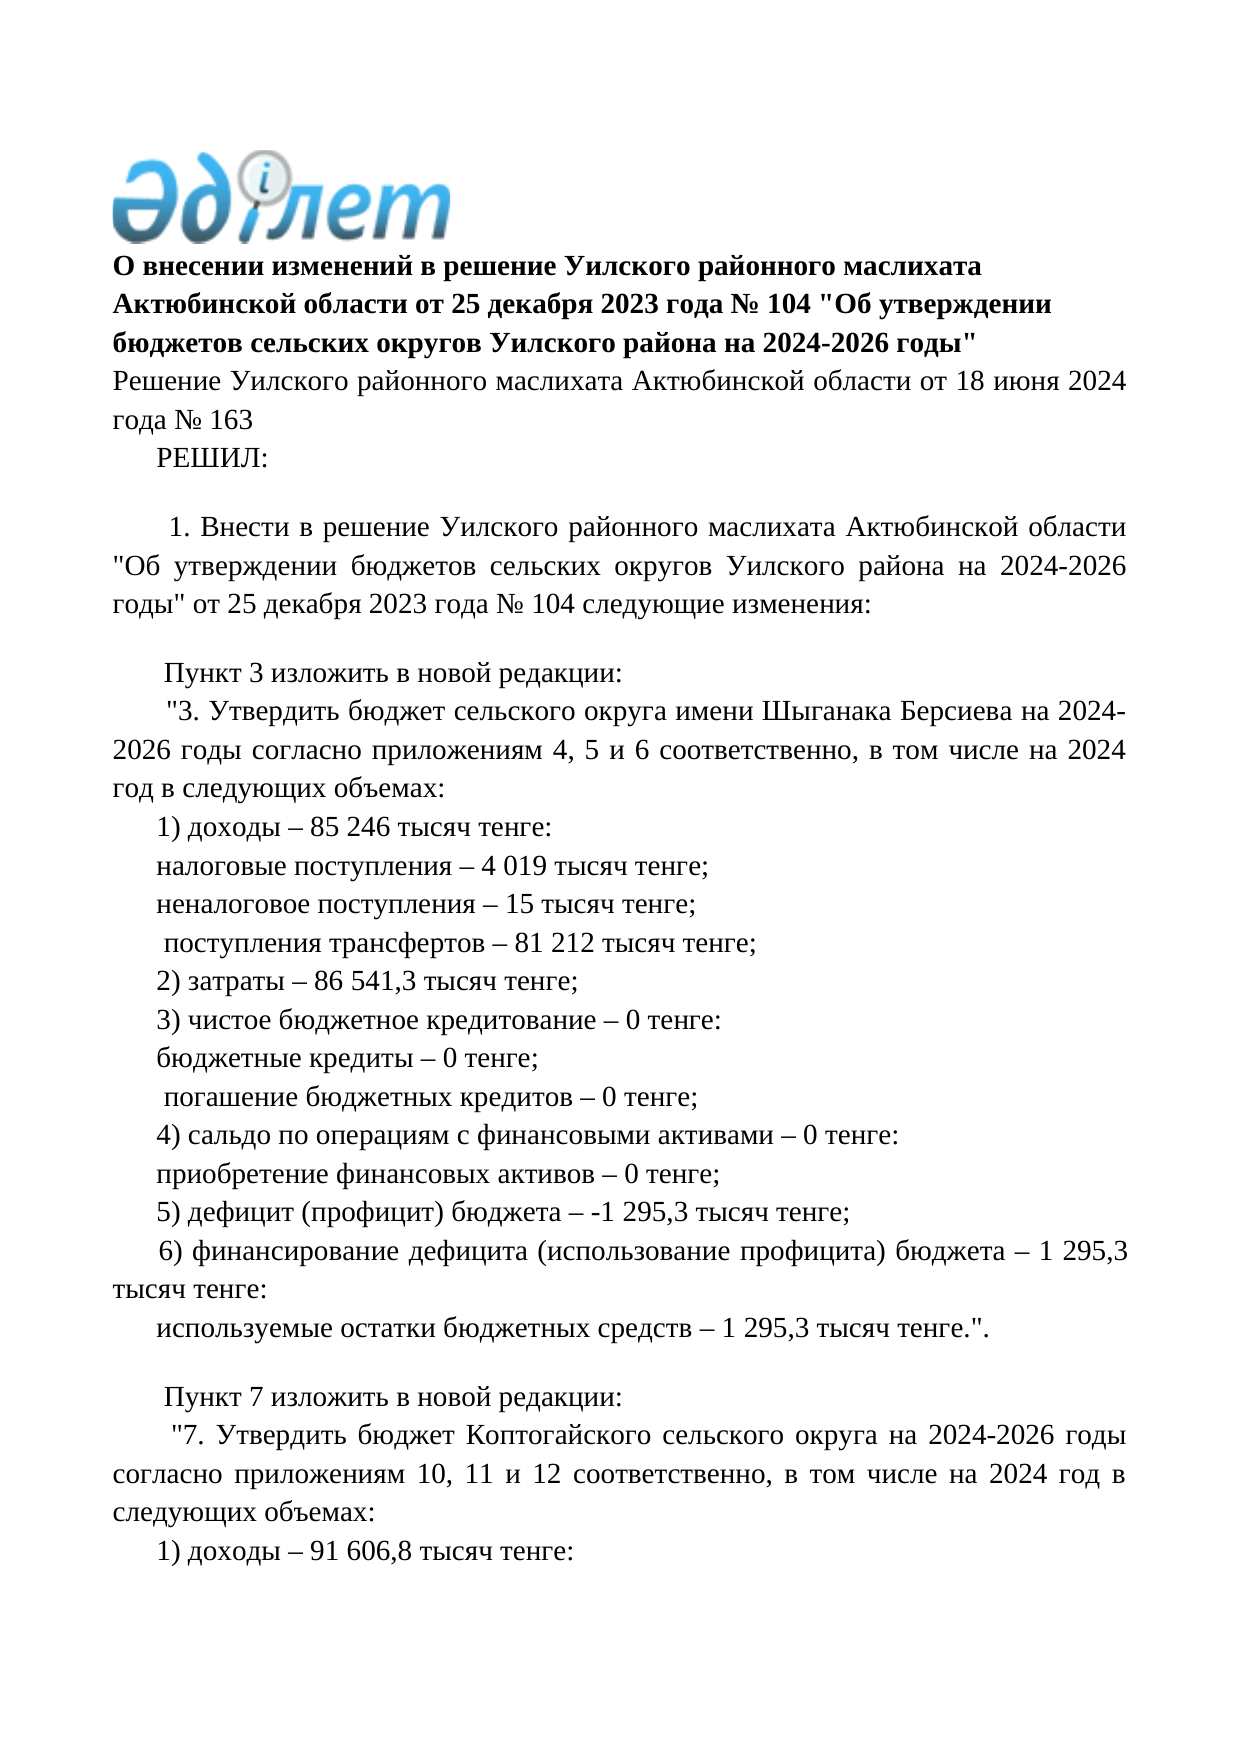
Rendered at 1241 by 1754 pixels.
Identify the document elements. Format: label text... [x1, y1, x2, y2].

picture [112, 150, 451, 244]
text 2) затраты – 86 541,3 тысяч тенге; [112, 963, 1128, 997]
text 1) доходы – 85 246 тысяч тенге: [112, 809, 1128, 843]
text используемые остатки бюджетных средств – 1 295,3 тысяч тенге.". [112, 1310, 1128, 1344]
text 5) дефицит (профицит) бюджета – -1 295,3 тысяч тенге; [112, 1194, 1128, 1228]
text 1) доходы – 91 606,8 тысяч тенге: [112, 1533, 1128, 1567]
text "3. Утвердить бюджет сельского округа имени Шыганака Берсиева на 2024-2026 годы согласно приложениям 4, 5 и 6 соответственно, в том числе на 2024 год в следующих объемах: [112, 693, 1128, 804]
text неналоговое поступления – 15 тысяч тенге; [112, 886, 1128, 920]
text "7. Утвердить бюджет Коптогайского сельского округа на 2024-2026 годы согласно приложениям 10, 11 и 12 соответственно, в том числе на 2024 год в следующих объемах: [112, 1417, 1128, 1528]
text Решение Уилского районного маслихата Актюбинской области от 18 июня 2024 года № 163 [112, 363, 1128, 435]
text погашение бюджетных кредитов – 0 тенге; [112, 1079, 1128, 1112]
text О внесении изменений в решение Уилского районного маслихата Актюбинской области от 25 декабря 2023 года № 104 "Об утверждении бюджетов сельских округов Уилского района на 2024-2026 годы" [112, 248, 1128, 358]
text поступления трансфертов – 81 212 тысяч тенге; [112, 925, 1128, 958]
text 4) сальдо по операциям с финансовыми активами – 0 тенге: [112, 1117, 1128, 1151]
text РЕШИЛ: [112, 440, 1128, 474]
text 3) чистое бюджетное кредитование – 0 тенге: [112, 1002, 1128, 1035]
text налоговые поступления – 4 019 тысяч тенге; [112, 848, 1128, 881]
text 1. Внести в решение Уилского районного маслихата Актюбинской области "Об утверждении бюджетов сельских округов Уилского района на 2024-2026 годы" от 25 декабря 2023 года № 104 следующие изменения: [112, 509, 1128, 620]
text Пункт 3 изложить в новой редакции: [112, 655, 1128, 688]
text бюджетные кредиты – 0 тенге; [112, 1040, 1128, 1074]
text приобретение финансовых активов – 0 тенге; [112, 1156, 1128, 1189]
text Пункт 7 изложить в новой редакции: [112, 1379, 1128, 1412]
text 6) финансирование дефицита (использование профицита) бюджета – 1 295,3 тысяч тенге: [112, 1233, 1128, 1305]
